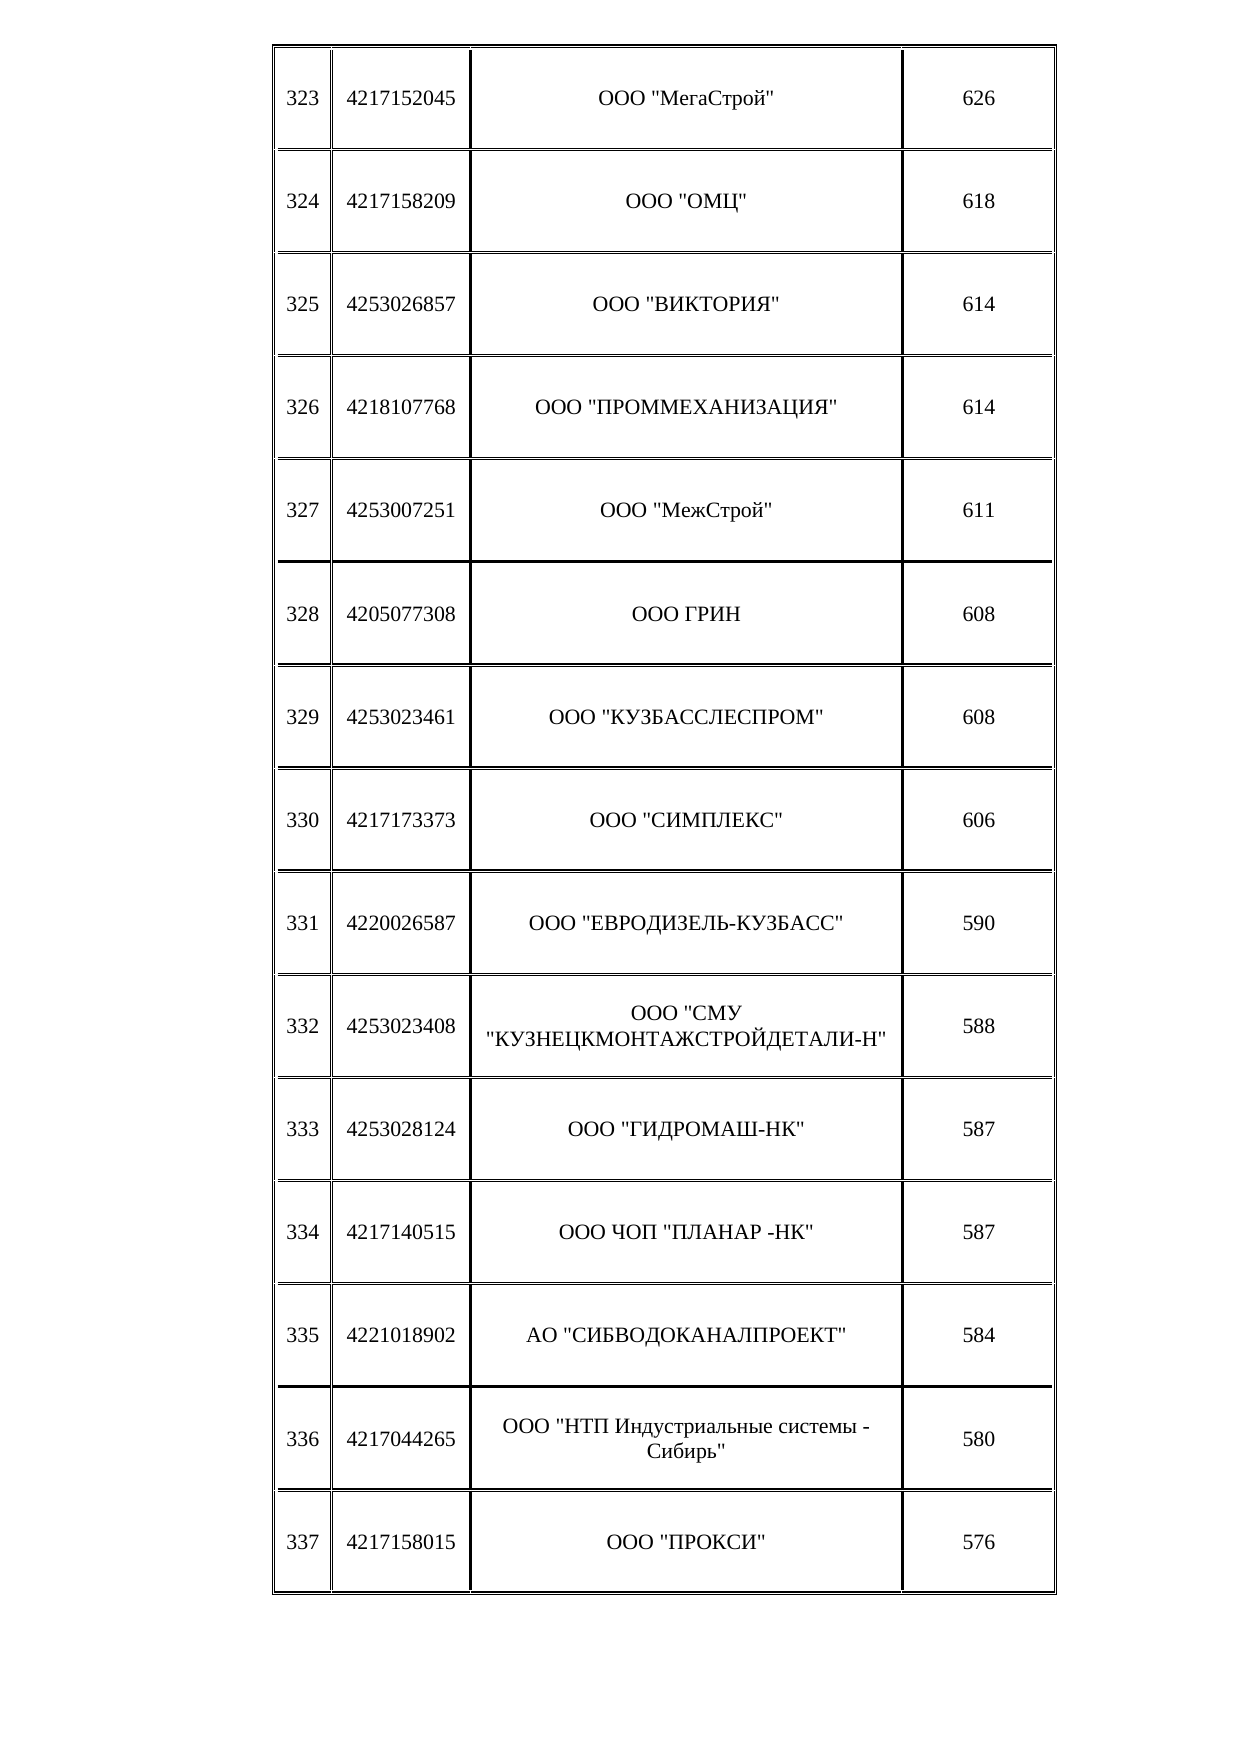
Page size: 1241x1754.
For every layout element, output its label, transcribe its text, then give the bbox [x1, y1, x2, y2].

table_cell 4253026857 [333, 254, 469, 354]
table_cell 626 [902, 48, 1054, 147]
table_cell ООО "ПРОММЕХАНИЗАЦИЯ" [472, 357, 901, 457]
table_cell 614 [902, 251, 1055, 354]
table_cell 336 [275, 1385, 330, 1488]
table_cell 608 [904, 560, 1054, 663]
table_cell 327 [274, 457, 332, 560]
table_cell 580 [904, 1385, 1054, 1488]
table_cell 330 [275, 766, 330, 869]
table_cell 608 [904, 663, 1054, 766]
table_cell 587 [902, 1179, 1055, 1282]
table_cell 4217140515 [333, 1182, 469, 1282]
table_cell 4253023408 [333, 976, 469, 1076]
table_cell 329 [275, 663, 330, 766]
table_cell 614 [902, 354, 1055, 457]
table_cell 331 [275, 869, 330, 972]
table_cell 4220026587 [333, 873, 469, 972]
table_cell ООО "МегаСтрой" [470, 46, 902, 147]
table_cell 4253028124 [333, 1079, 469, 1179]
table_cell 332 [275, 973, 330, 1076]
table_cell 584 [902, 1282, 1055, 1385]
table_cell 328 [275, 560, 330, 663]
table_cell 333 [274, 1076, 332, 1179]
table_cell 606 [904, 766, 1054, 869]
table_cell ООО "СИМПЛЕКС" [472, 770, 901, 869]
table_cell ООО "МежСтрой" [472, 460, 901, 560]
table_cell 576 [902, 1488, 1054, 1591]
table_cell ООО "ЕВРОДИЗЕЛЬ-КУЗБАСС" [472, 873, 901, 972]
table_cell 4217173373 [333, 770, 469, 869]
table_cell ООО "ВИКТОРИЯ" [472, 254, 901, 354]
table_cell ООО "КУЗБАССЛЕСПРОМ" [472, 667, 901, 766]
table_cell ООО "СМУ "КУЗНЕЦКМОНТАЖСТРОЙДЕТАЛИ-Н" [472, 976, 901, 1076]
table_cell 4205077308 [333, 563, 469, 663]
table_cell 4217158209 [333, 151, 469, 251]
table_cell ООО "ОМЦ" [472, 151, 901, 251]
table_cell ООО "НТП Индустриальные системы - Сибирь" [472, 1388, 901, 1488]
table_cell 587 [902, 1076, 1055, 1179]
table_cell 4253007251 [333, 460, 469, 560]
table_cell АО "СИБВОДОКАНАЛПРОЕКТ" [472, 1285, 901, 1385]
table_cell ООО "ПРОКСИ" [470, 1492, 902, 1591]
table_cell 323 [275, 48, 332, 147]
table_cell 4221018902 [333, 1285, 469, 1385]
table_cell 335 [274, 1282, 332, 1385]
table_cell 4217152045 [332, 48, 470, 147]
table_cell ООО ГРИН [472, 563, 901, 663]
table_cell 324 [275, 148, 330, 251]
table_cell 4218107768 [333, 357, 469, 457]
table_cell 337 [275, 1488, 332, 1591]
table_cell 4217158015 [332, 1492, 470, 1591]
table_cell 4217044265 [333, 1388, 469, 1488]
table_cell 334 [274, 1179, 332, 1282]
table_cell 618 [904, 148, 1054, 251]
table_cell ООО "ГИДРОМАШ-НК" [472, 1079, 901, 1179]
table_cell 4253023461 [333, 667, 469, 766]
table_cell 611 [902, 457, 1055, 560]
table_cell 588 [904, 973, 1054, 1076]
table_cell 325 [274, 251, 332, 354]
table_cell 326 [274, 354, 332, 457]
table_cell ООО ЧОП "ПЛАНАР -НК" [472, 1182, 901, 1282]
table_cell 590 [904, 869, 1054, 972]
